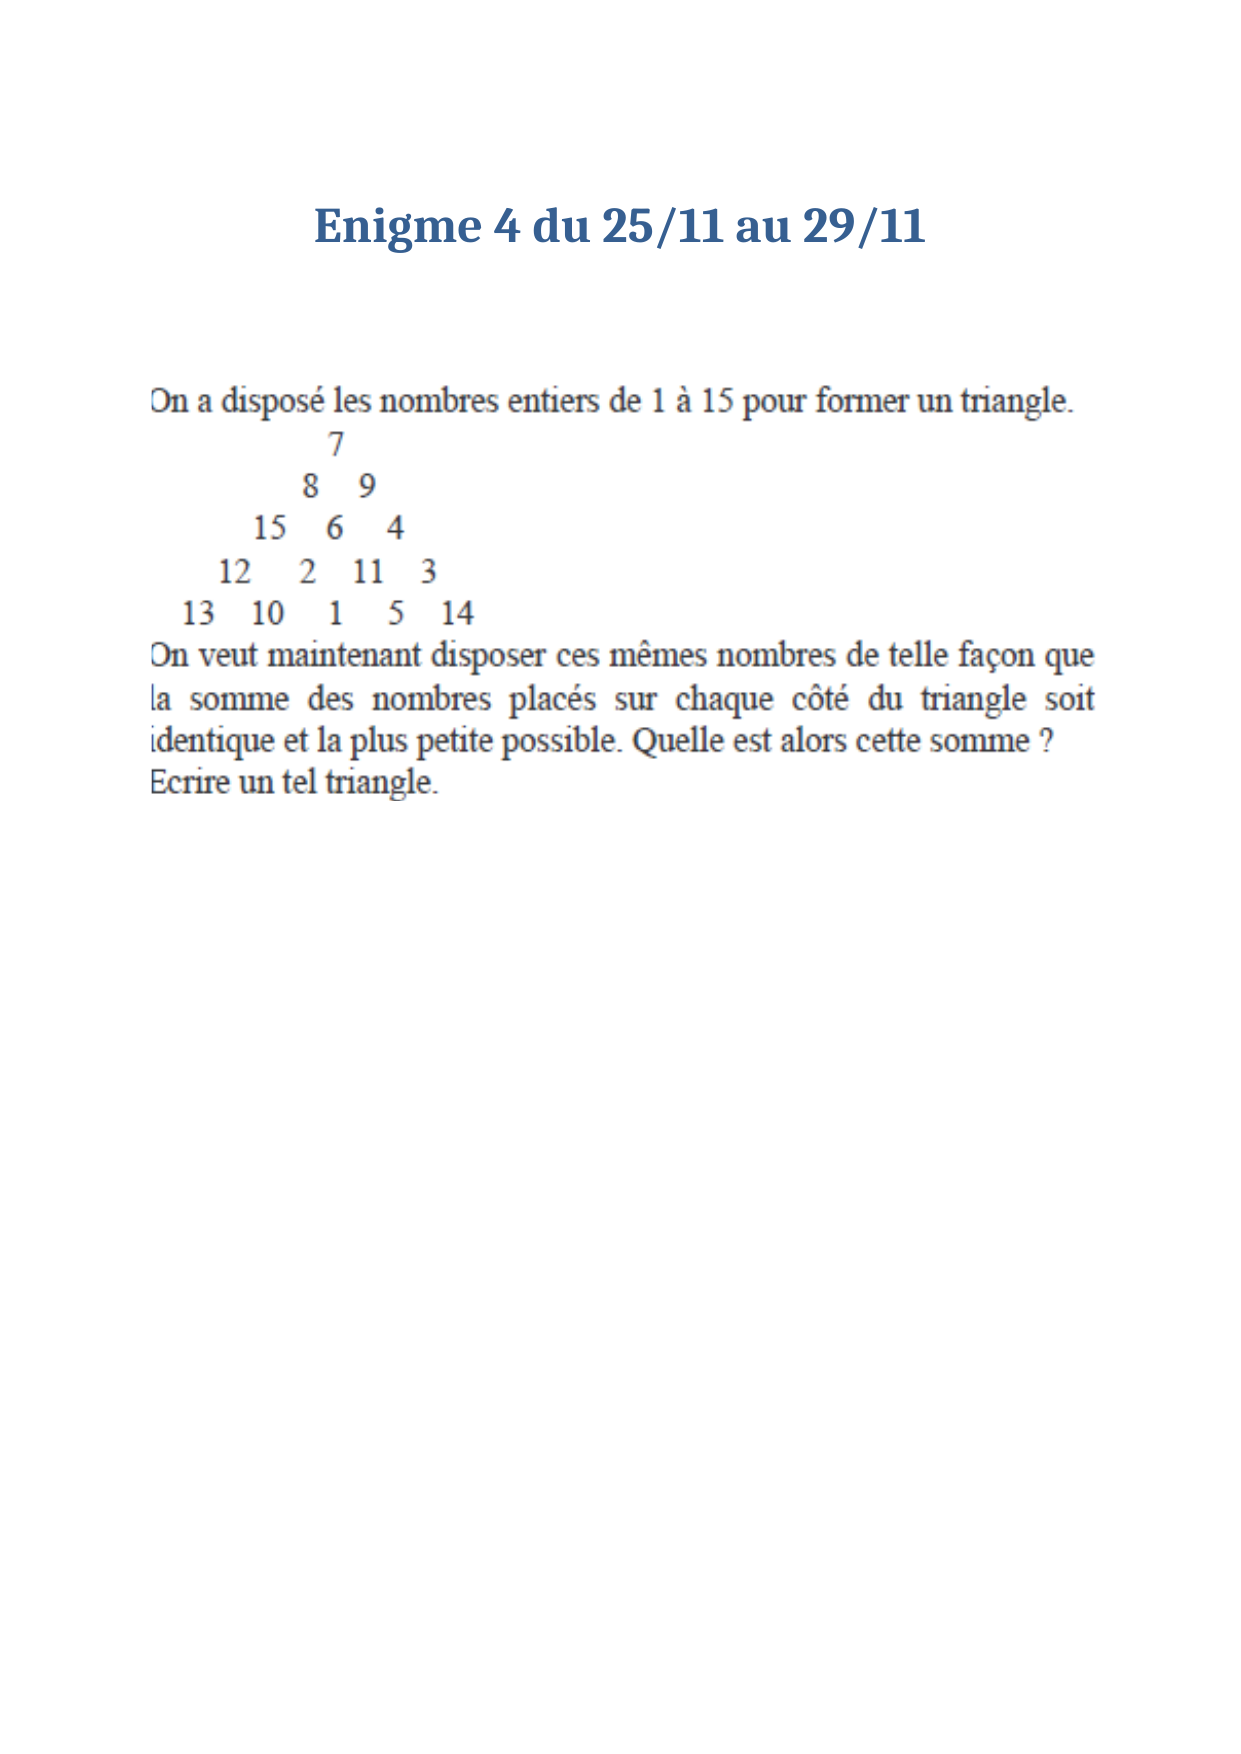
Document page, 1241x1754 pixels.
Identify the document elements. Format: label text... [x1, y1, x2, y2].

subtitle Enigme 4 du 25/11 au 29/11 [148, 198, 1092, 255]
picture [151, 375, 1097, 802]
